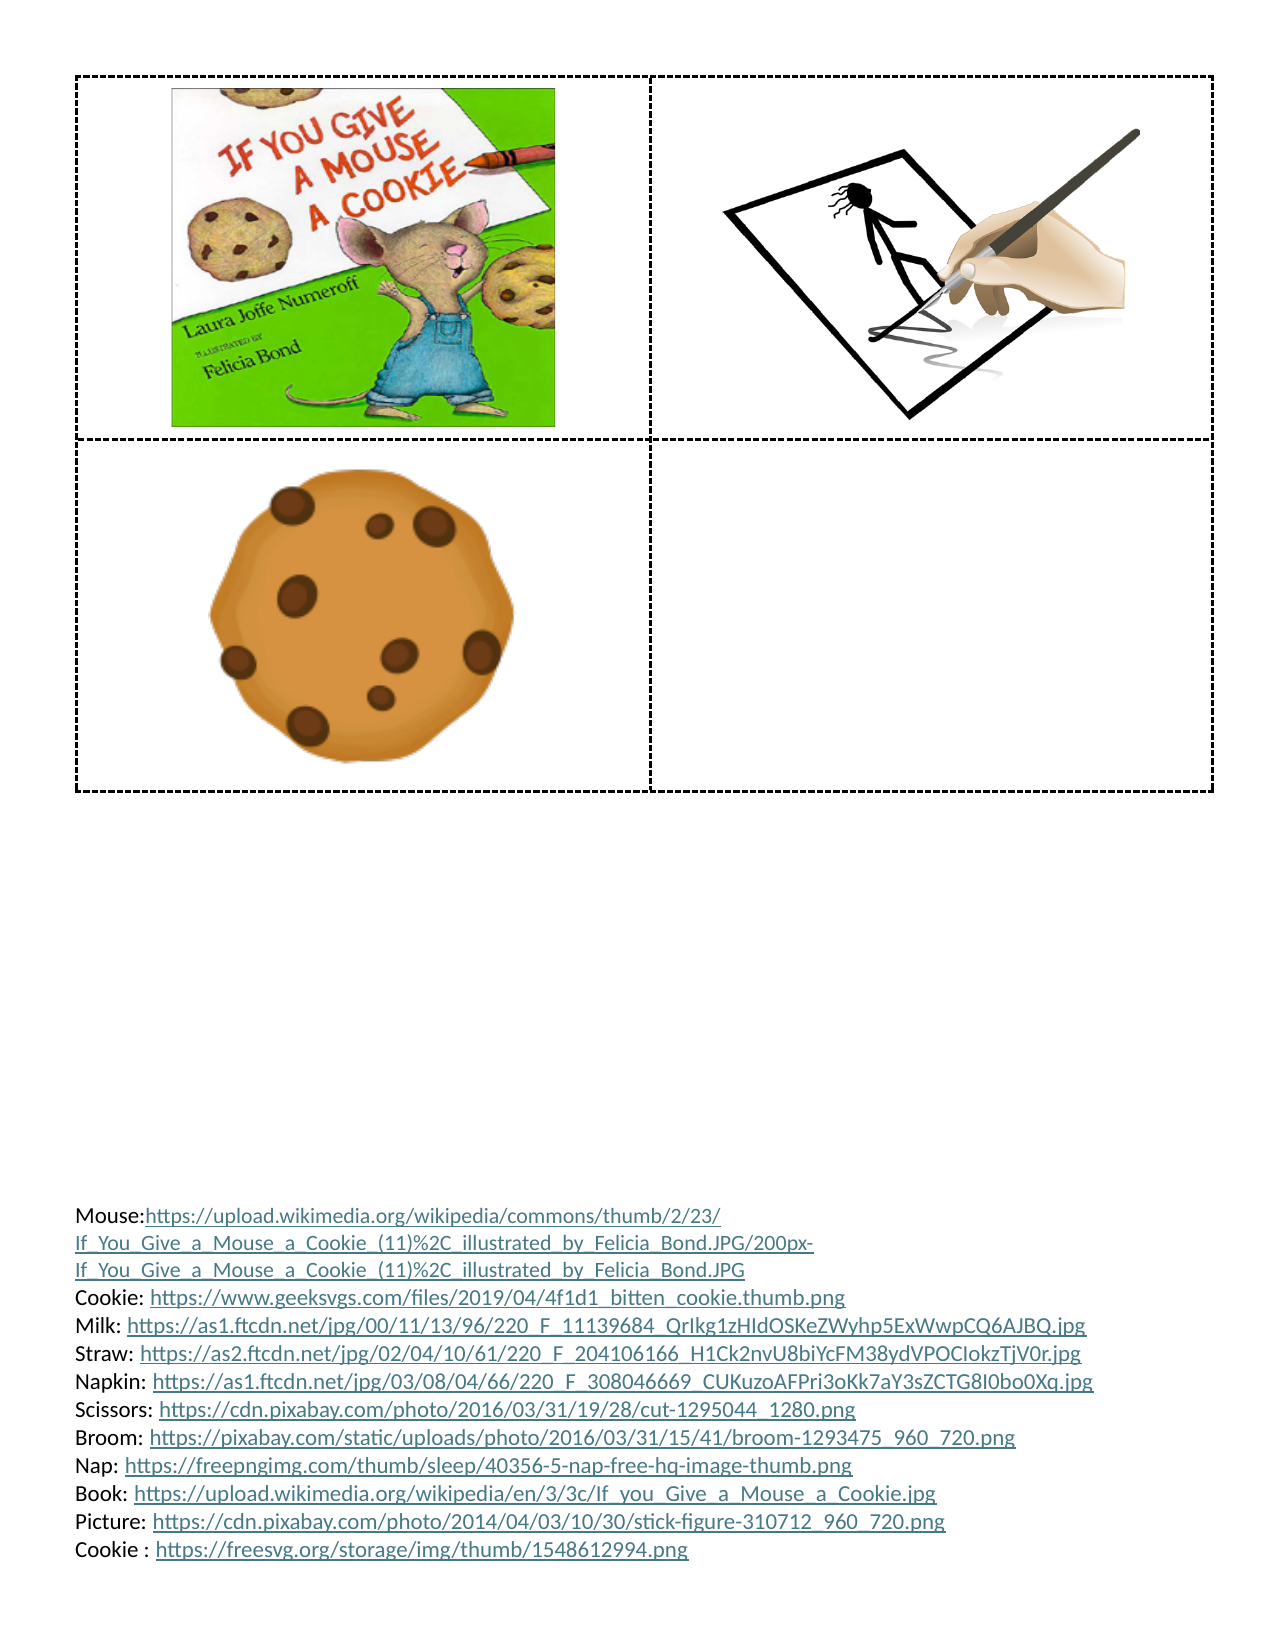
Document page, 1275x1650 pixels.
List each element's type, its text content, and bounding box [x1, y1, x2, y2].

table_cell [650, 438, 1212, 790]
text Mouse:https://upload.wikimedia.org/wikipedia/commons/thumb/2/23/If_You_Give_a_Mouse_a_Cookie_(11)%2C_illustrated_by_Felicia_Bond.JPG/200px-If_You_Give_a_Mouse_a_Cookie_(11)%2C_illustrated_by_Felicia_Bond.JPG [75, 1202, 1200, 1283]
table_cell [650, 75, 1212, 437]
text Straw: https://as2.ftcdn.net/jpg/02/04/10/61/220_F_204106166_H1Ck2nvU8biYcFM38ydVPOCIokzTjV0r.jpg [75, 1339, 1200, 1367]
text Milk: https://as1.ftcdn.net/jpg/00/11/13/96/220_F_11139684_QrIkg1zHIdOSKeZWyhp5ExWwpCQ6AJBQ.jpg [75, 1311, 1200, 1339]
picture [207, 458, 520, 772]
picture [171, 88, 555, 427]
text Napkin: https://as1.ftcdn.net/jpg/03/08/04/66/220_F_308046669_CUKuzoAFPri3oKk7aY3sZCTG8I0bo0Xq.jpg [75, 1367, 1200, 1395]
text Book: https://upload.wikimedia.org/wikipedia/en/3/3c/If_you_Give_a_Mouse_a_Cookie.jpg [75, 1479, 1200, 1507]
table_cell [77, 438, 650, 790]
picture [722, 95, 1140, 420]
text Picture: https://cdn.pixabay.com/photo/2014/04/03/10/30/stick-figure-310712_960_720.png [75, 1507, 1200, 1535]
table_cell [77, 75, 650, 437]
text Broom: https://pixabay.com/static/uploads/photo/2016/03/31/15/41/broom-1293475_960_720.png [75, 1423, 1200, 1451]
text Scissors: https://cdn.pixabay.com/photo/2016/03/31/19/28/cut-1295044_1280.png [75, 1395, 1200, 1423]
text Cookie : https://freesvg.org/storage/img/thumb/1548612994.png [75, 1535, 1200, 1563]
text Cookie: https://www.geeksvgs.com/files/2019/04/4f1d1_bitten_cookie.thumb.png [75, 1283, 1200, 1311]
text Nap: https://freepngimg.com/thumb/sleep/40356-5-nap-free-hq-image-thumb.png [75, 1451, 1200, 1479]
